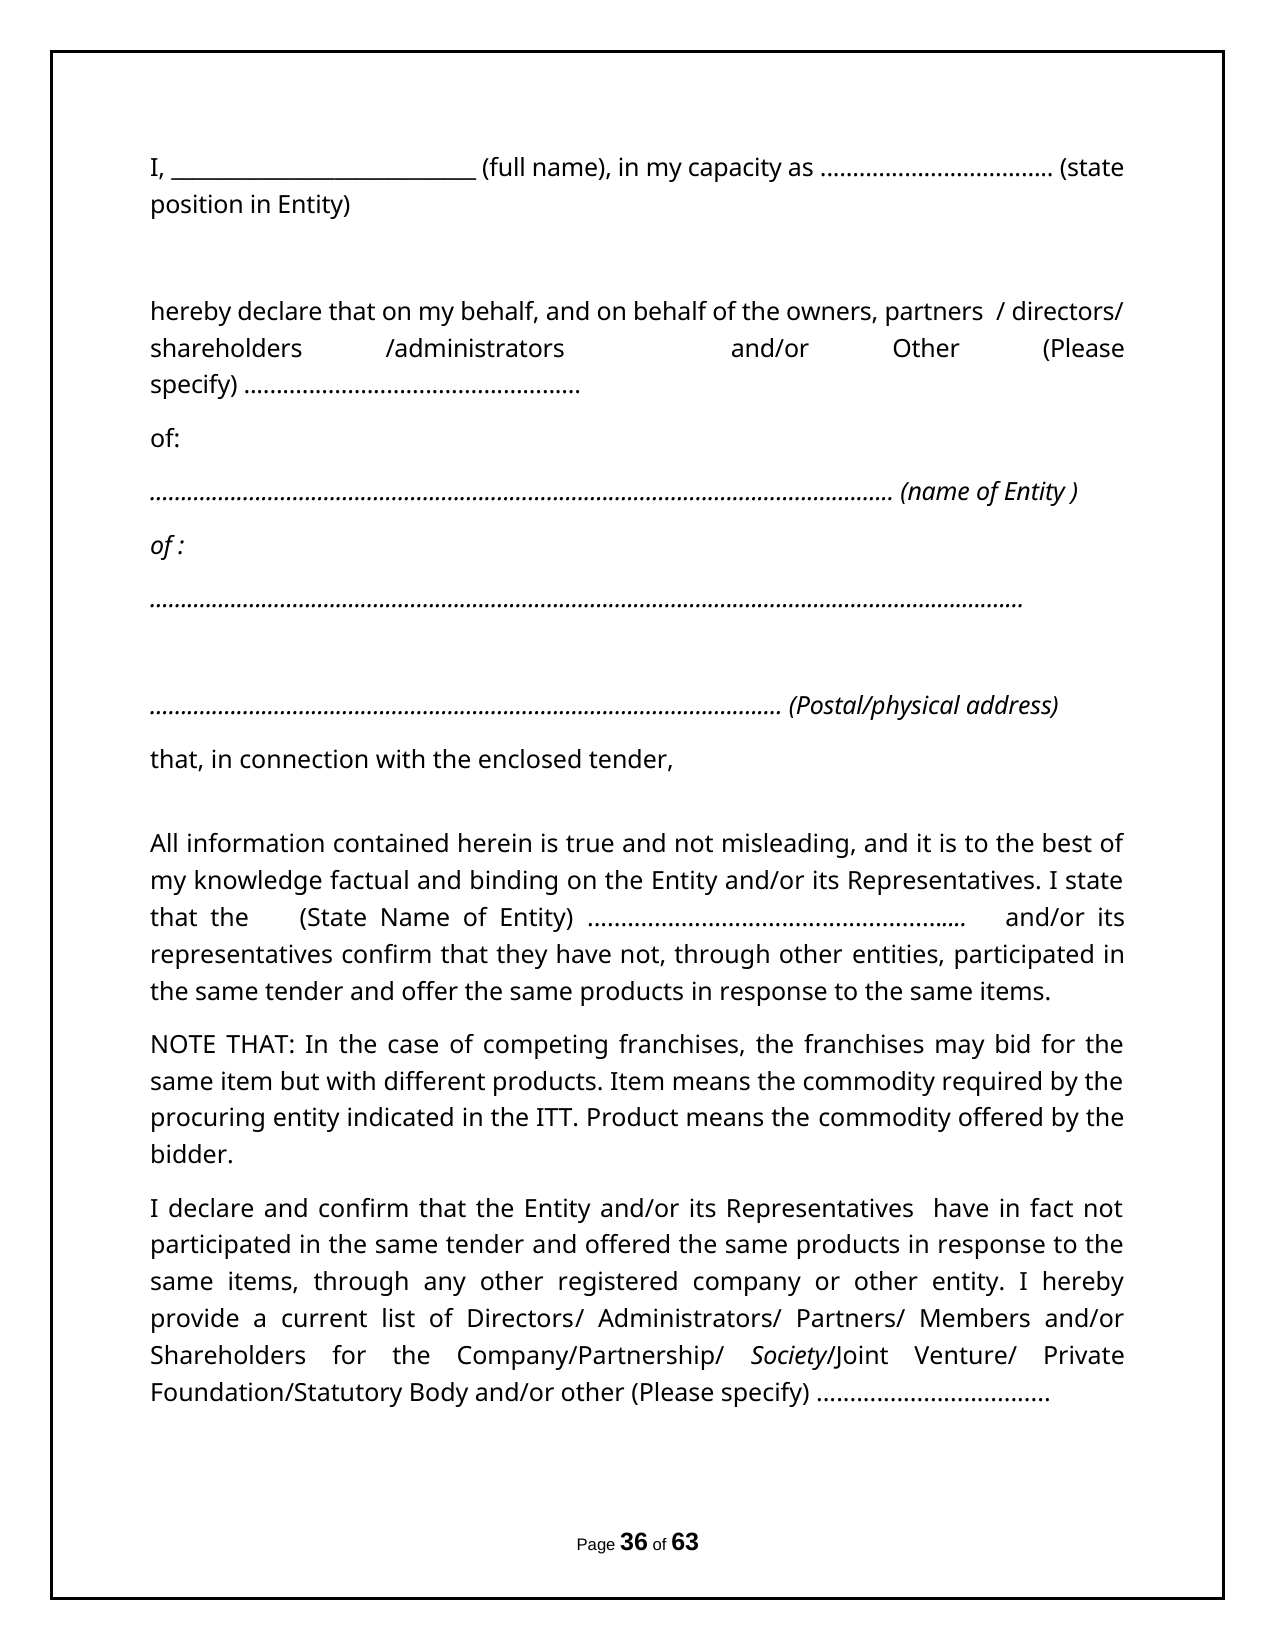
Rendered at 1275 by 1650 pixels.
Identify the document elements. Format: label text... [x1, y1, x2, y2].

text hereby declare that on my behalf, and on behalf of the owners, partners / directors/ shareholders /administrators and/or Other (Please specify) .................................................... [150, 294, 1125, 401]
text of: [150, 421, 1125, 455]
text ........................................................................................................................ (name of Entity ) [150, 474, 1125, 508]
text I declare and confirm that the Entity and/or its Representatives have in fact not participated in the same tender and offered the same products in response to the same items, through any other registered company or other entity. I hereby provide a current list of Directors/ Administrators/ Partners/ Members and/or Shareholders for the Company/Partnership/ Society/Joint Venture/ Private Foundation/Statutory Body and/or other (Please specify) ................................... [150, 1190, 1125, 1408]
text ............................................................................................................................................. [150, 581, 1125, 615]
text ...................................................................................................... (Postal/physical address) [150, 688, 1125, 722]
text All information contained herein is true and not misleading, and it is to the best of my knowledge factual and binding on the Entity and/or its Representatives. I state that the (State Name of Entity) ......................................................... and/or its representatives confirm that they have not, through other entities, participated in the same tender and offer the same products in response to the same items. [150, 826, 1125, 1007]
text that, in connection with the enclosed tender, [150, 741, 1125, 775]
text I, ____________________________ (full name), in my capacity as .................................... (state position in Entity) [150, 150, 1125, 221]
text of : [150, 527, 1125, 562]
text NOTE THAT: In the case of competing franchises, the franchises may bid for the same item but with different products. Item means the commodity required by the procuring entity indicated in the ITT. Product means the commodity offered by the bidder. [150, 1027, 1125, 1171]
